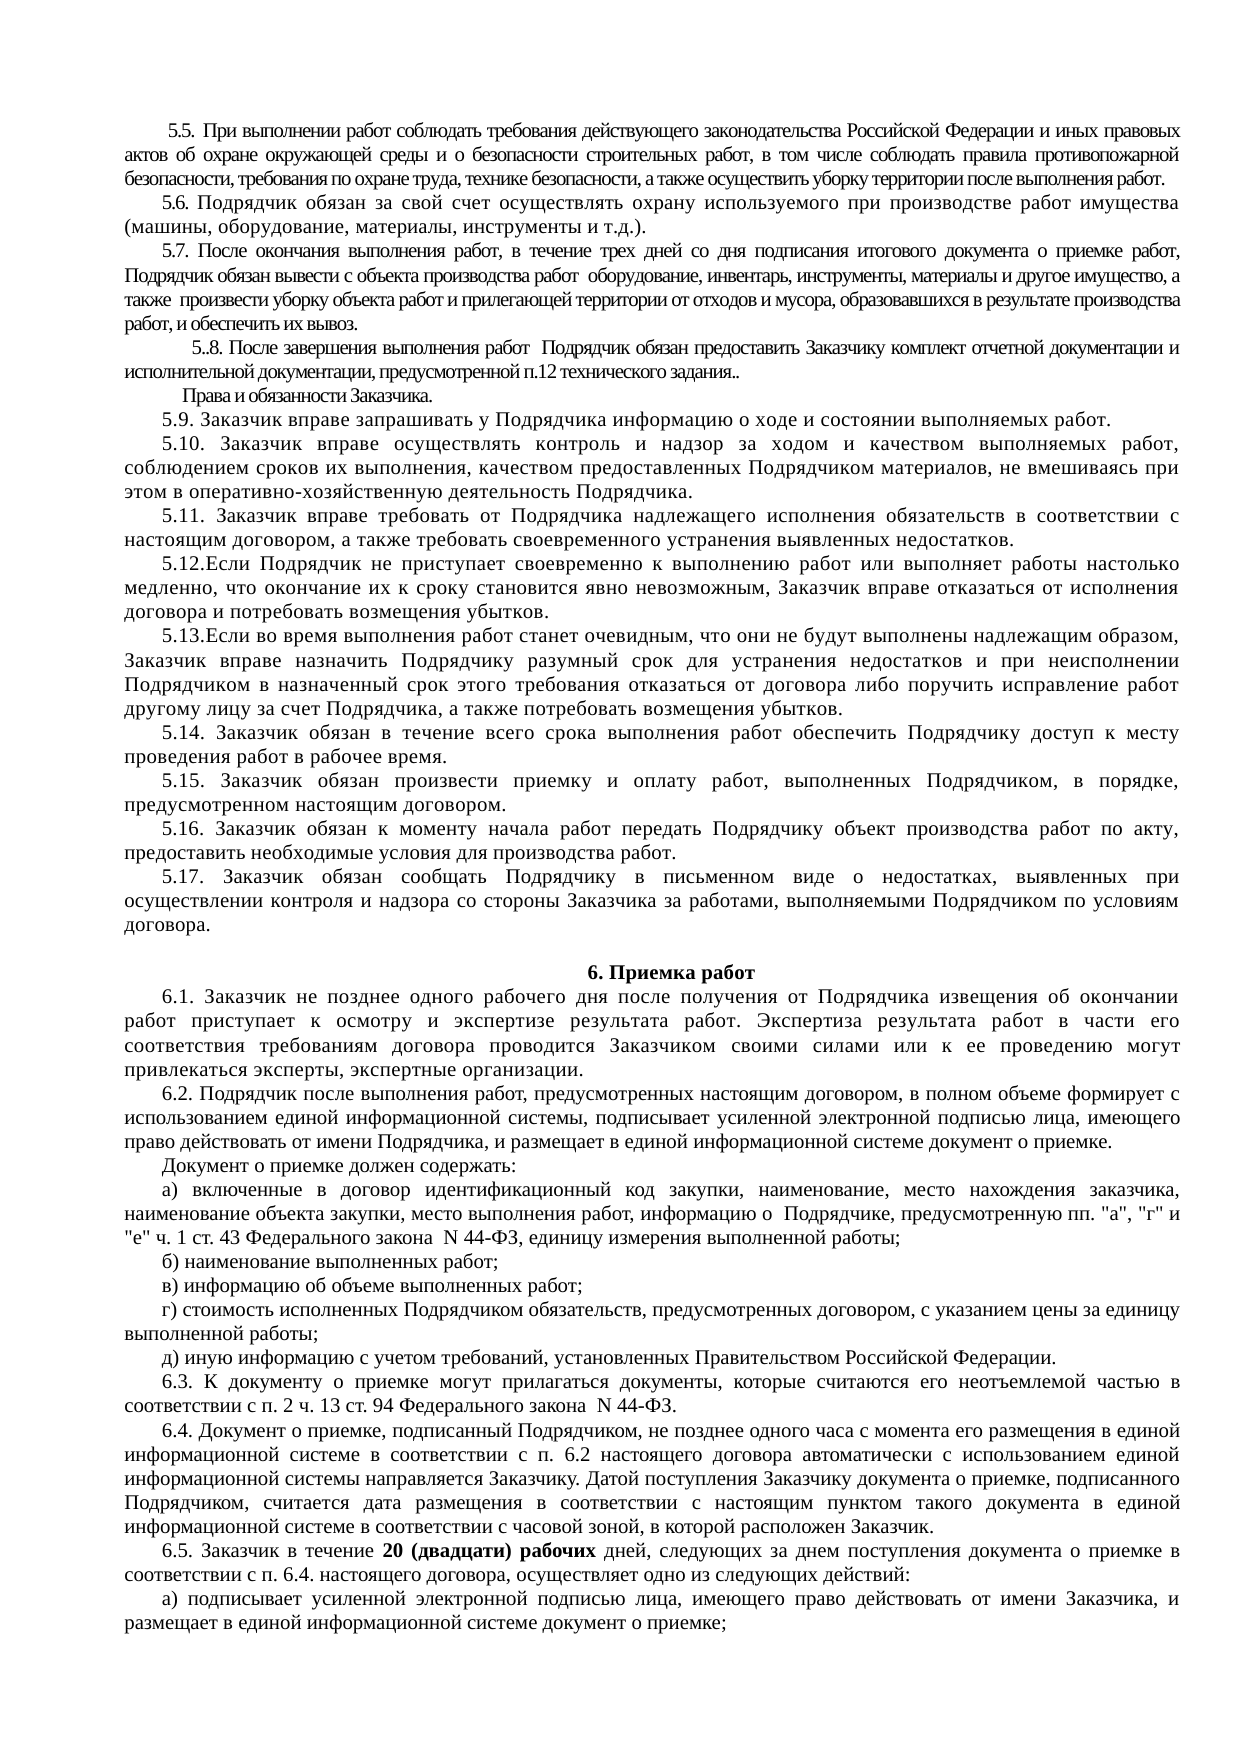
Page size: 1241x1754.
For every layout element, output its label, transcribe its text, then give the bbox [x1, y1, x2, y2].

text б) наименование выполненных работ; [124, 1249, 1181, 1273]
text 5.7. После окончания выполнения работ, в течение трех дней со дня подписания итогового документа о приемке работ, Подрядчик обязан вывести с объекта производства работ оборудование, инвентарь, инструменты, материалы и другое имущество, а также произвести уборку объекта работ и прилегающей территории от отходов и мусора, образовавшихся в результате производства работ, и обеспечить их вывоз. [124, 238, 1181, 335]
text 6.4. Документ о приемке, подписанный Подрядчиком, не позднее одного часа с момента его размещения в единой информационной системе в соответствии с п. 6.2 настоящего договора автоматически с использованием единой информационной системы направляется Заказчику. Датой поступления Заказчику документа о приемке, подписанного Подрядчиком, считается дата размещения в соответствии с настоящим пунктом такого документа в единой информационной системе в соответствии с часовой зоной, в которой расположен Заказчик. [124, 1417, 1181, 1538]
text 5.6. Подрядчик обязан за свой счет осуществлять охрану используемого при производстве работ имущества (машины, оборудование, материалы, инструменты и т.д.). [124, 190, 1181, 238]
text Документ о приемке должен содержать: [124, 1153, 1181, 1177]
text г) стоимость исполненных Подрядчиком обязательств, предусмотренных договором, с указанием цены за единицу выполненной работы; [124, 1297, 1181, 1345]
text 5.11. Заказчик вправе требовать от Подрядчика надлежащего исполнения обязательств в соответствии с настоящим договором, а также требовать своевременного устранения выявленных недостатков. [124, 503, 1181, 551]
text 6.2. Подрядчик после выполнения работ, предусмотренных настоящим договором, в полном объеме формирует с использованием единой информационной системы, подписывает усиленной электронной подписью лица, имеющего право действовать от имени Подрядчика, и размещает в единой информационной системе документ о приемке. [124, 1081, 1181, 1153]
text а) подписывает усиленной электронной подписью лица, имеющего право действовать от имени Заказчика, и размещает в единой информационной системе документ о приемке; [124, 1586, 1181, 1634]
text д) иную информацию с учетом требований, установленных Правительством Российской Федерации. [124, 1345, 1181, 1369]
text 6.5. Заказчик в течение 20 (двадцати) рабочих дней, следующих за днем поступления документа о приемке в соответствии с п. 6.4. настоящего договора, осуществляет одно из следующих действий: [124, 1538, 1181, 1586]
text 5.9. Заказчик вправе запрашивать у Подрядчика информацию о ходе и состоянии выполняемых работ. [124, 407, 1181, 431]
text 5.13.Если во время выполнения работ станет очевидным, что они не будут выполнены надлежащим образом, Заказчик вправе назначить Подрядчику разумный срок для устранения недостатков и при неисполнении Подрядчиком в назначенный срок этого требования отказаться от договора либо поручить исправление работ другому лицу за счет Подрядчика, а также потребовать возмещения убытков. [124, 623, 1181, 720]
text 5.17. Заказчик обязан сообщать Подрядчику в письменном виде о недостатках, выявленных при осуществлении контроля и надзора со стороны Заказчика за работами, выполняемыми Подрядчиком по условиям договора. [124, 864, 1181, 936]
text 5.14. Заказчик обязан в течение всего срока выполнения работ обеспечить Подрядчику доступ к месту проведения работ в рабочее время. [124, 720, 1181, 768]
text а) включенные в договор идентификационный код закупки, наименование, место нахождения заказчика, наименование объекта закупки, место выполнения работ, информацию о Подрядчике, предусмотренную пп. "а", "г" и "е" ч. 1 ст. 43 Федерального закона N 44-ФЗ, единицу измерения выполненной работы; [124, 1177, 1181, 1249]
text 6.3. К документу о приемке могут прилагаться документы, которые считаются его неотъемлемой частью в соответствии с п. 2 ч. 13 ст. 94 Федерального закона N 44-ФЗ. [124, 1369, 1181, 1417]
text Права и обязанности Заказчика. [124, 383, 1181, 407]
text 5.5. При выполнении работ соблюдать требования действующего законодательства Российской Федерации и иных правовых актов об охране окружающей среды и о безопасности строительных работ, в том числе соблюдать правила противопожарной безопасности, требования по охране труда, технике безопасности, а также осуществить уборку территории после выполнения работ. [124, 118, 1181, 190]
text 5.15. Заказчик обязан произвести приемку и оплату работ, выполненных Подрядчиком, в порядке, предусмотренном настоящим договором. [124, 768, 1181, 816]
text 5.12.Если Подрядчик не приступает своевременно к выполнению работ или выполняет работы настолько медленно, что окончание их к сроку становится явно невозможным, Заказчик вправе отказаться от исполнения договора и потребовать возмещения убытков. [124, 551, 1181, 623]
text 5.16. Заказчик обязан к моменту начала работ передать Подрядчику объект производства работ по акту, предоставить необходимые условия для производства работ. [124, 816, 1181, 864]
text в) информацию об объеме выполненных работ; [124, 1273, 1181, 1297]
text 6. Приемка работ [124, 960, 1181, 984]
text 5..8. После завершения выполнения работ Подрядчик обязан предоставить Заказчику комплект отчетной документации и исполнительной документации, предусмотренной п.12 технического задания.. [124, 335, 1181, 383]
text 6.1. Заказчик не позднее одного рабочего дня после получения от Подрядчика извещения об окончании работ приступает к осмотру и экспертизе результата работ. Экспертиза результата работ в части его соответствия требованиям договора проводится Заказчиком своими силами или к ее проведению могут привлекаться эксперты, экспертные организации. [124, 984, 1181, 1081]
text 5.10. Заказчик вправе осуществлять контроль и надзор за ходом и качеством выполняемых работ, соблюдением сроков их выполнения, качеством предоставленных Подрядчиком материалов, не вмешиваясь при этом в оперативно-хозяйственную деятельность Подрядчика. [124, 431, 1181, 503]
